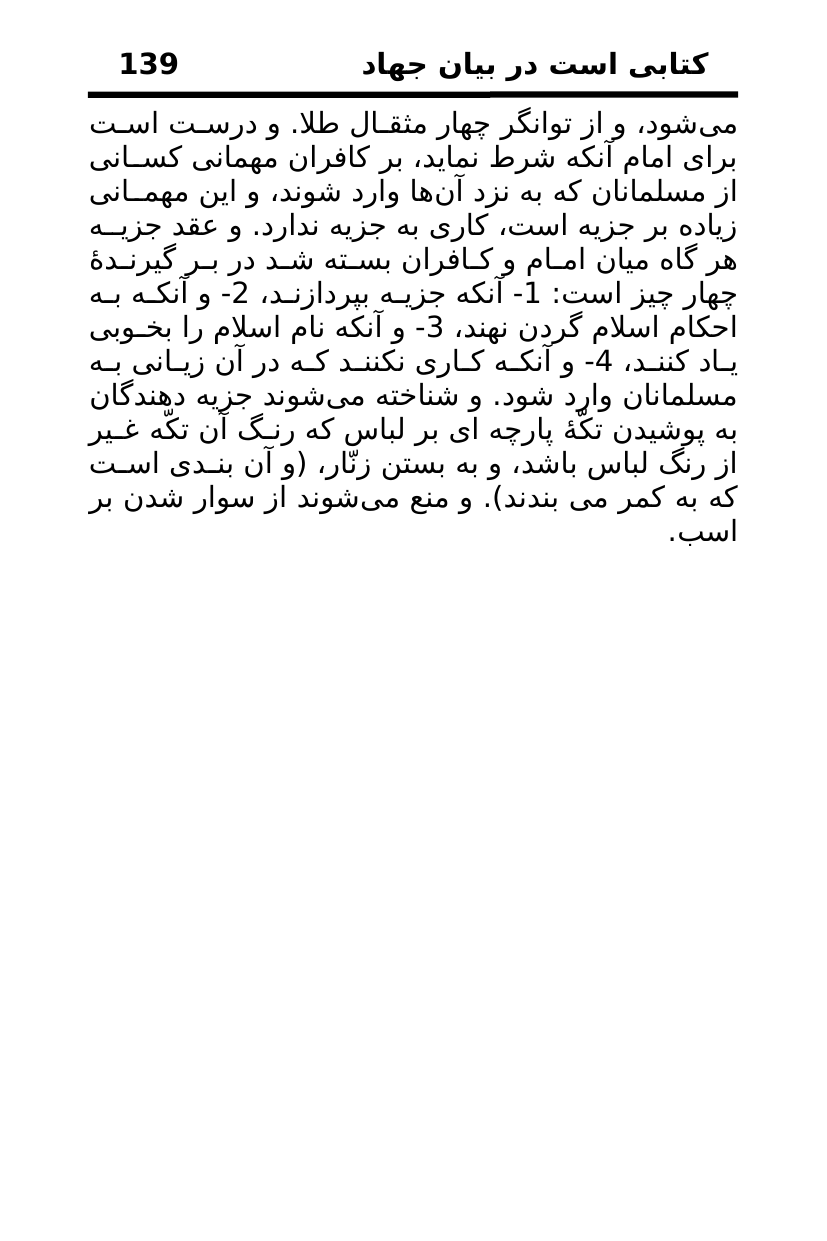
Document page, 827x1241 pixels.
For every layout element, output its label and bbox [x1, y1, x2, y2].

text [89, 106, 738, 548]
